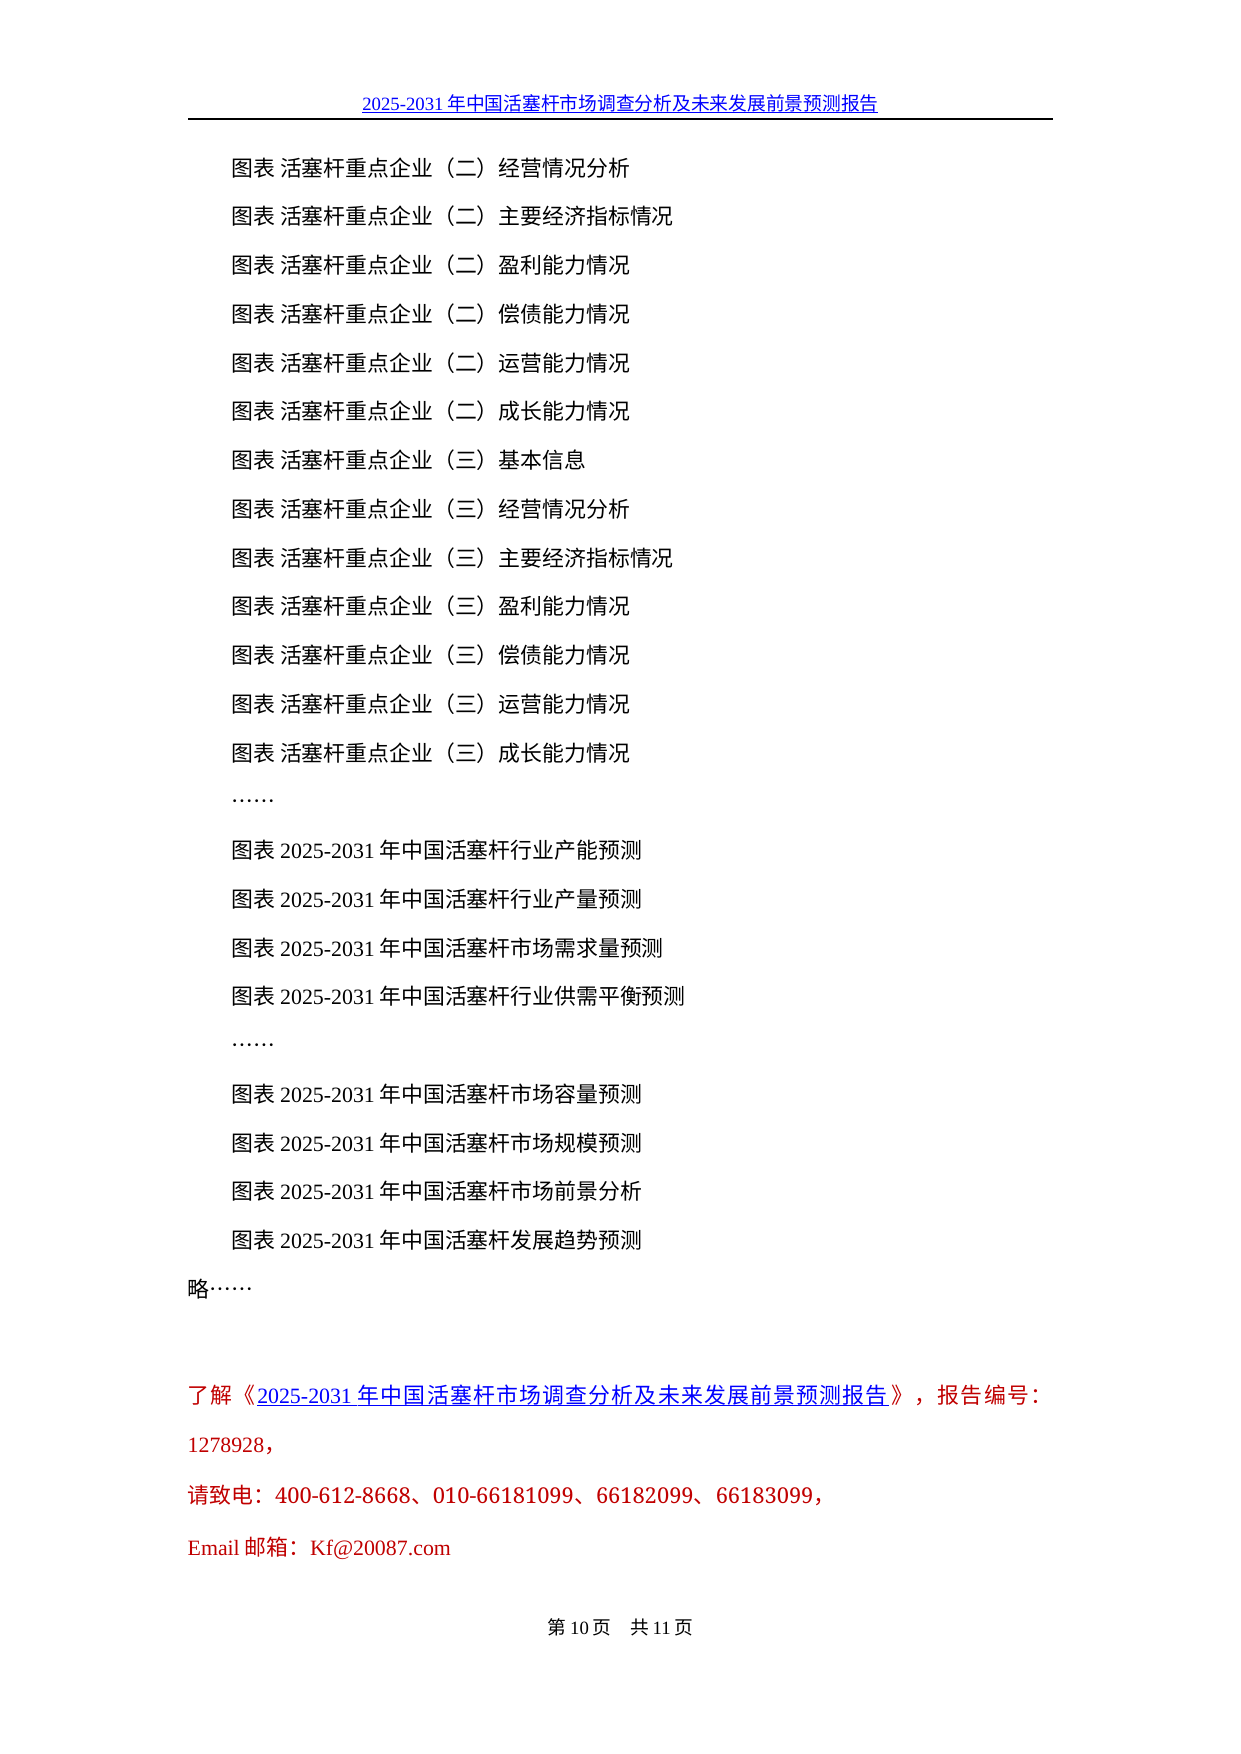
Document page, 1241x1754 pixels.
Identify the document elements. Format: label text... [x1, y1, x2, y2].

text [187, 150, 1053, 1304]
text 请致电：400-612-8668、010-66181099、66182099、66183099， [187, 1478, 1053, 1511]
text 了解《2025-2031年中国活塞杆市场调查分析及未来发展前景预测报告》，报告编号：1278928， [187, 1378, 1053, 1459]
text Email邮箱：Kf@20087.com [187, 1530, 1053, 1562]
